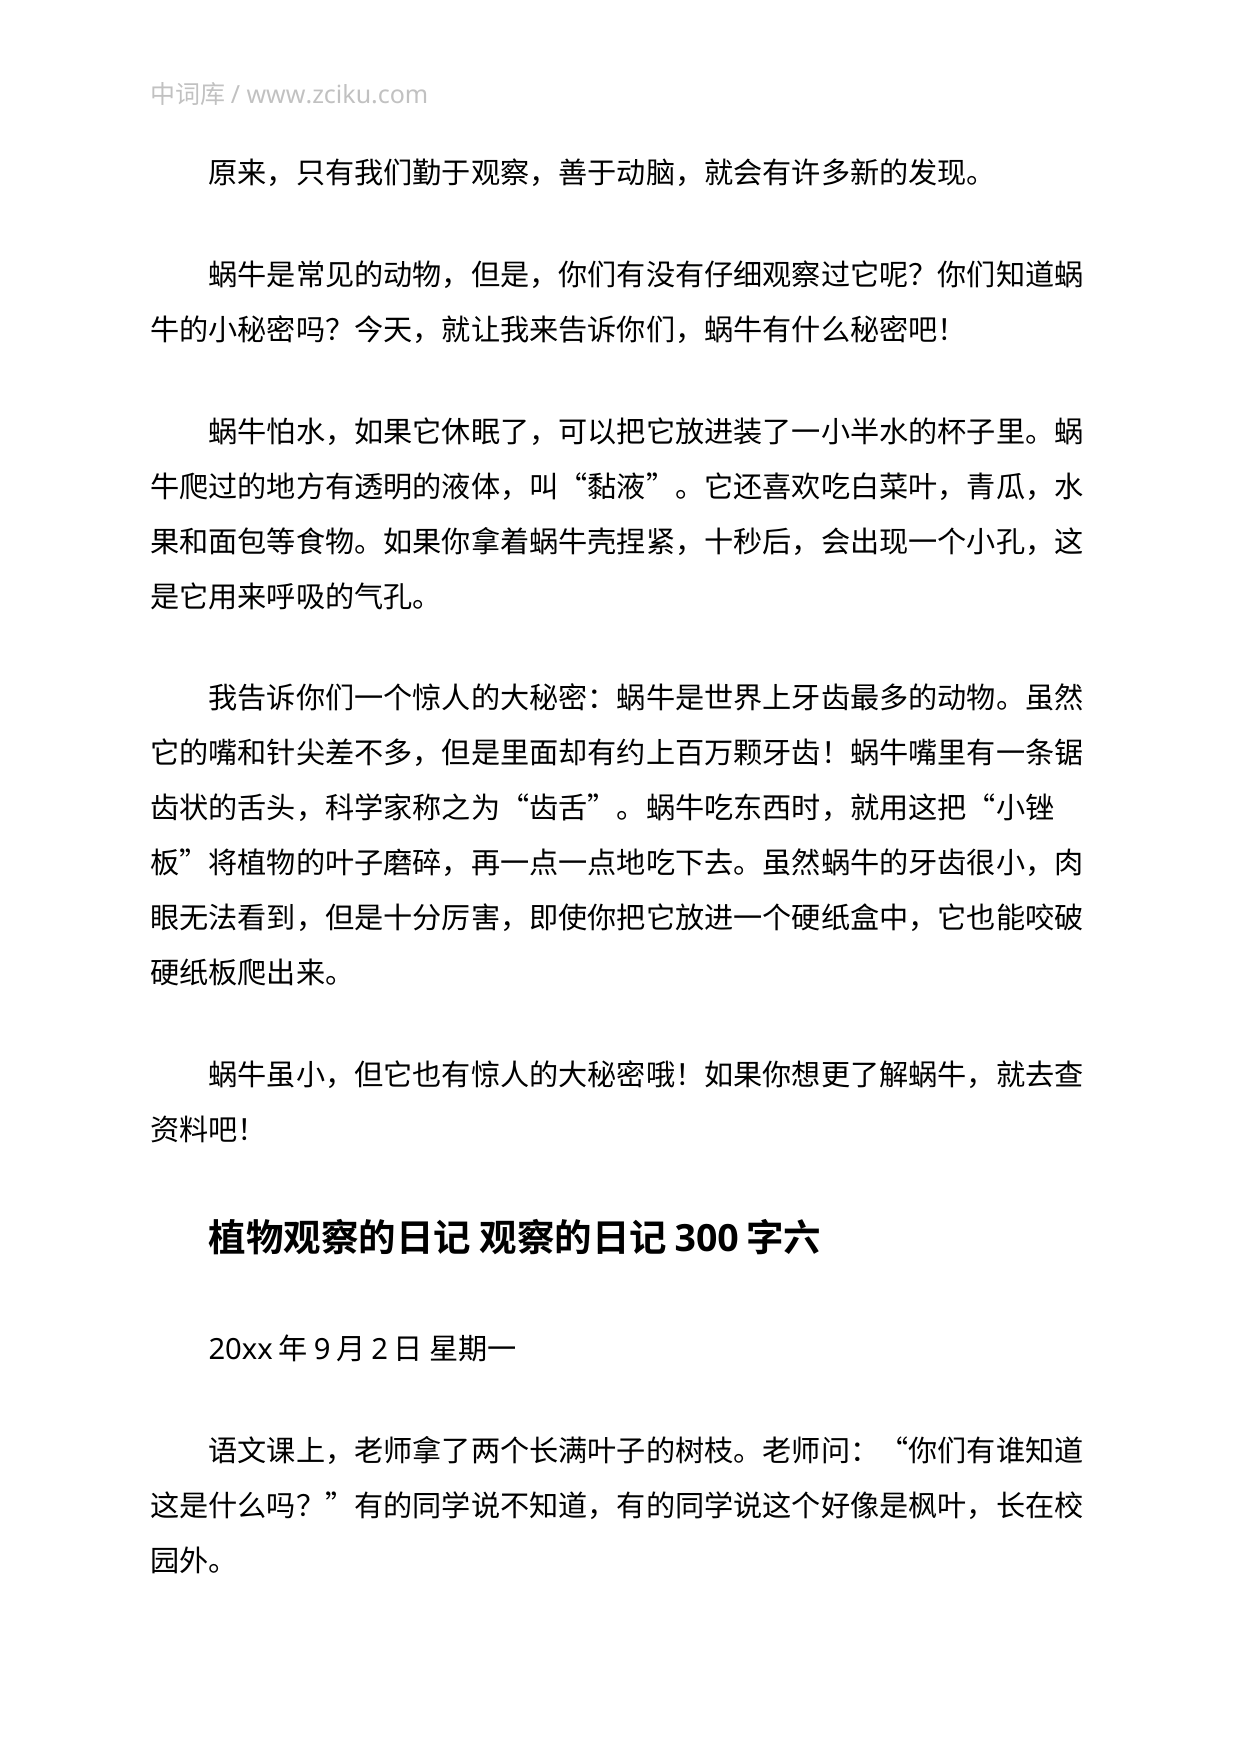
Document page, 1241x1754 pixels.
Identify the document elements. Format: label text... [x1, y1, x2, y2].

text 植物观察的日记 观察的日记300字六 [150, 1208, 1090, 1262]
text 原来，只有我们勤于观察，善于动脑，就会有许多新的发现。 [150, 150, 1090, 192]
text 蜗牛虽小，但它也有惊人的大秘密哦！如果你想更了解蜗牛，就去查资料吧！ [150, 1051, 1090, 1148]
text 我告诉你们一个惊人的大秘密：蜗牛是世界上牙齿最多的动物。虽然它的嘴和针尖差不多，但是里面却有约上百万颗牙齿！蜗牛嘴里有一条锯齿状的舌头，科学家称之为“齿舌”。蜗牛吃东西时，就用这把“小锉板”将植物的叶子磨碎，再一点一点地吃下去。虽然蜗牛的牙齿很小，肉眼无法看到，但是十分厉害，即使你把它放进一个硬纸盒中，它也能咬破硬纸板爬出来。 [150, 675, 1090, 992]
text 蜗牛怕水，如果它休眠了，可以把它放进装了一小半水的杯子里。蜗牛爬过的地方有透明的液体，叫“黏液”。它还喜欢吃白菜叶，青瓜，水果和面包等食物。如果你拿着蜗牛壳捏紧，十秒后，会出现一个小孔，这是它用来呼吸的气孔。 [150, 408, 1090, 615]
text 20xx年9月2日 星期一 [150, 1325, 1090, 1368]
text 蜗牛是常见的动物，但是，你们有没有仔细观察过它呢？你们知道蜗牛的小秘密吗？今天，就让我来告诉你们，蜗牛有什么秘密吧！ [150, 252, 1090, 349]
text 语文课上，老师拿了两个长满叶子的树枝。老师问：“你们有谁知道这是什么吗？”有的同学说不知道，有的同学说这个好像是枫叶，长在校园外。 [150, 1427, 1090, 1579]
